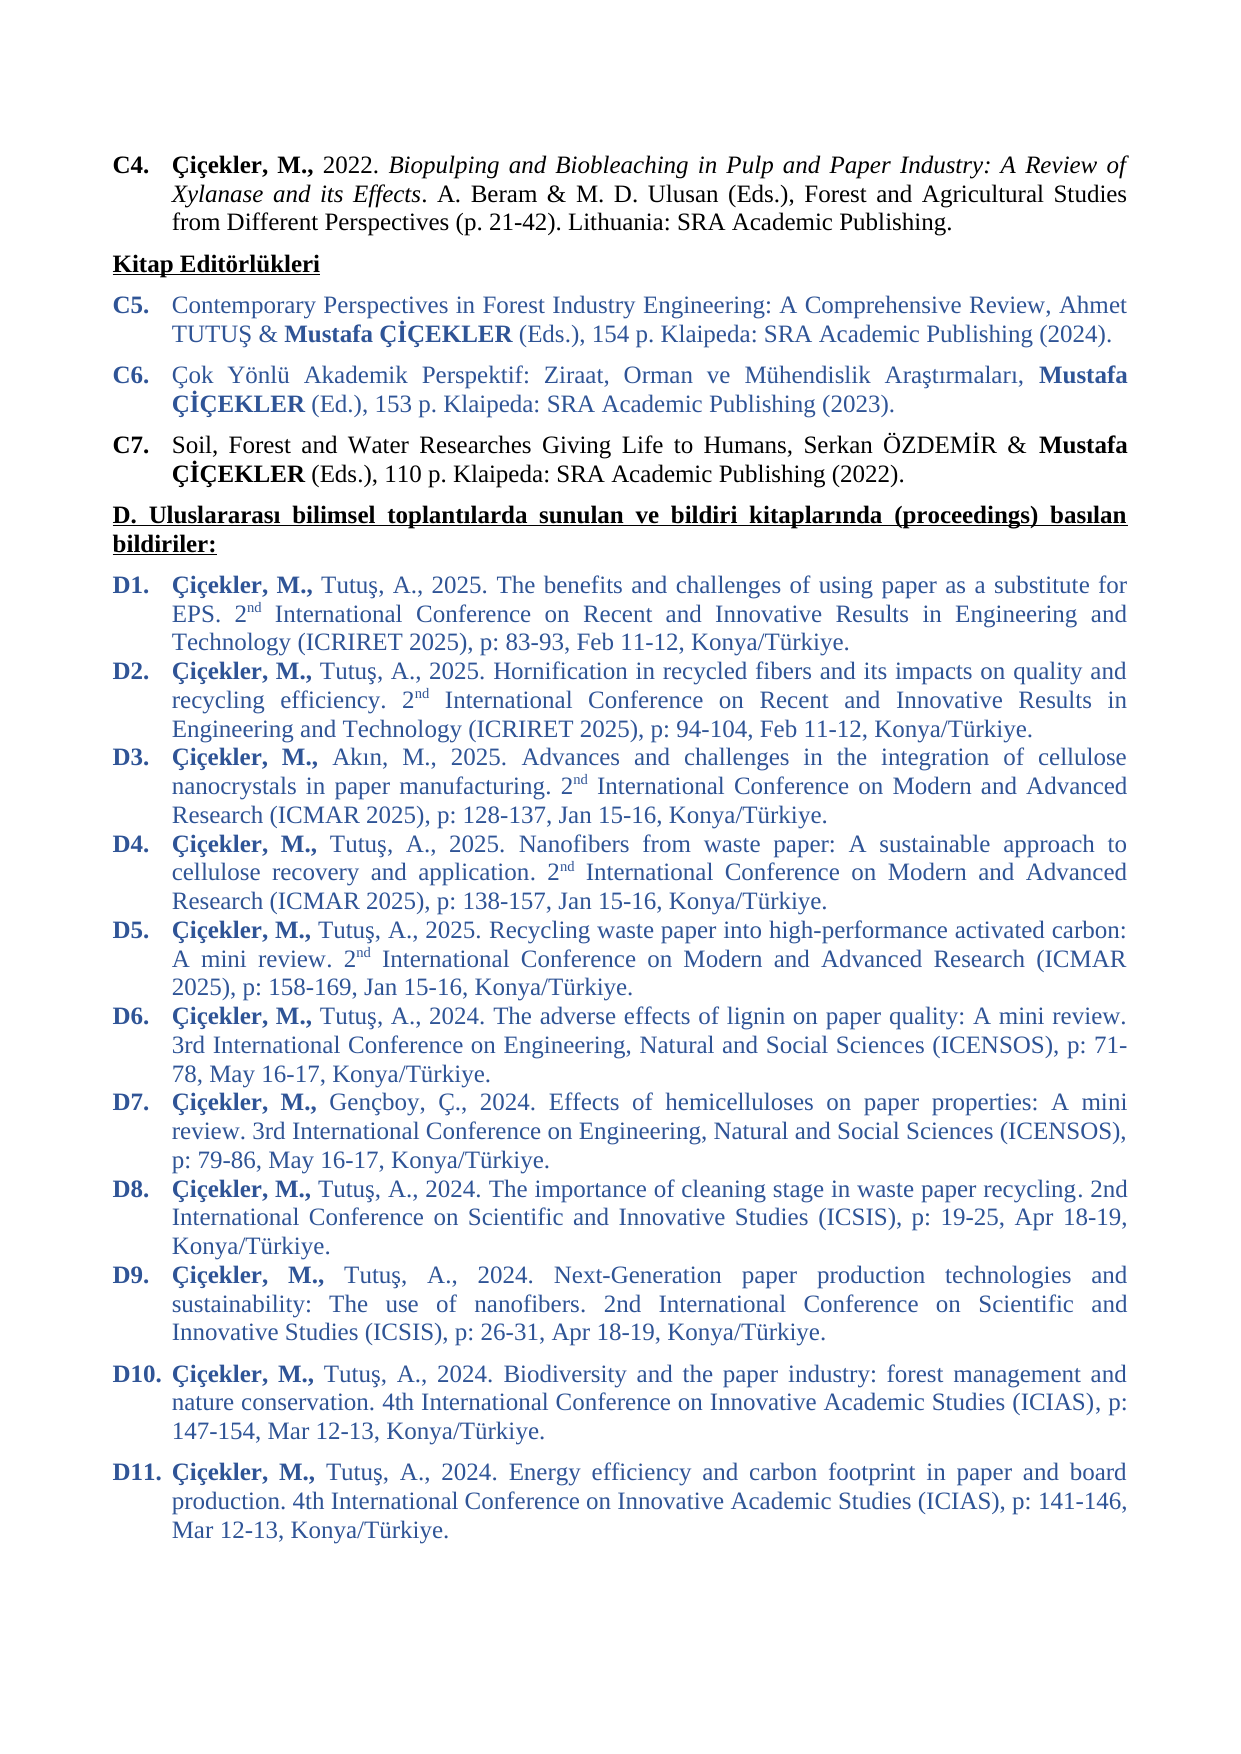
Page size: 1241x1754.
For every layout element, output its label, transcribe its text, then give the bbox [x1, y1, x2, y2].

list Çiçekler, M., Tutuş, A., 2024. Next-Generation paper production technologies and sustainability: The use of nanofibers. 2nd International Conference on Scientific and Innovative Studies (ICSIS), p: 26-31, Apr 18-19, Konya/Türkiye. [112, 1260, 1128, 1346]
list Çiçekler, M., Tutuş, A., 2025. The benefits and challenges of using paper as a substitute for EPS. 2nd International Conference on Recent and Innovative Results in Engineering and Technology (ICRIRET 2025), p: 83-93, Feb 11-12, Konya/Türkiye. [112, 570, 1128, 656]
list Çiçekler, M., 2022. Biopulping and Biobleaching in Pulp and Paper Industry: A Review of Xylanase and its Effects. A. Beram & M. D. Ulusan (Eds.), Forest and Agricultural Studies from Different Perspectives (p. 21-42). Lithuania: SRA Academic Publishing. [112, 150, 1128, 236]
list Çiçekler, M., Tutuş, A., 2024. The importance of cleaning stage in waste paper recycling. 2nd International Conference on Scientific and Innovative Studies (ICSIS), p: 19-25, Apr 18-19, Konya/Türkiye. [112, 1174, 1128, 1260]
list Çiçekler, M., Tutuş, A., 2025. Hornification in recycled fibers and its impacts on quality and recycling efficiency. 2nd International Conference on Recent and Innovative Results in Engineering and Technology (ICRIRET 2025), p: 94-104, Feb 11-12, Konya/Türkiye. [112, 656, 1128, 742]
list Çok Yönlü Akademik Perspektif: Ziraat, Orman ve Mühendislik Araştırmaları, Mustafa ÇİÇEKLER (Ed.), 153 p. Klaipeda: SRA Academic Publishing (2023). [112, 360, 1128, 417]
list Çiçekler, M., Akın, M., 2025. Advances and challenges in the integration of cellulose nanocrystals in paper manufacturing. 2nd International Conference on Modern and Advanced Research (ICMAR 2025), p: 128-137, Jan 15-16, Konya/Türkiye. [112, 742, 1128, 829]
list Çiçekler, M., Tutuş, A., 2025. Recycling waste paper into high-performance activated carbon: A mini review. 2nd International Conference on Modern and Advanced Research (ICMAR 2025), p: 158-169, Jan 15-16, Konya/Türkiye. [112, 915, 1128, 1001]
list Contemporary Perspectives in Forest Industry Engineering: A Comprehensive Review, Ahmet TUTUŞ & Mustafa ÇİÇEKLER (Eds.), 154 p. Klaipeda: SRA Academic Publishing (2024). [112, 290, 1128, 347]
text D. Uluslararası bilimsel toplantılarda sunulan ve bildiri kitaplarında (proceedings) basılan bildiriler: [112, 500, 1128, 525]
list Çiçekler, M., Tutuş, A., 2024. Biodiversity and the paper industry: forest management and nature conservation. 4th International Conference on Innovative Academic Studies (ICIAS), p: 147-154, Mar 12-13, Konya/Türkiye. [112, 1359, 1128, 1445]
text Kitap Editörlükleri [112, 249, 1128, 277]
list Çiçekler, M., Tutuş, A., 2025. Nanofibers from waste paper: A sustainable approach to cellulose recovery and application. 2nd International Conference on Modern and Advanced Research (ICMAR 2025), p: 138-157, Jan 15-16, Konya/Türkiye. [112, 829, 1128, 915]
list Çiçekler, M., Tutuş, A., 2024. The adverse effects of lignin on paper quality: A mini review. 3rd International Conference on Engineering, Natural and Social Sciences (ICENSOS), p: 71-78, May 16-17, Konya/Türkiye. [112, 1001, 1128, 1087]
list Soil, Forest and Water Researches Giving Life to Humans, Serkan ÖZDEMİR & Mustafa ÇİÇEKLER (Eds.), 110 p. Klaipeda: SRA Academic Publishing (2022). [112, 430, 1128, 487]
text D. Uluslararası bilimsel toplantılarda sunulan ve bildiri kitaplarında (proceedings) basılan bildiriler: [112, 526, 1128, 557]
list Çiçekler, M., Tutuş, A., 2024. Energy efficiency and carbon footprint in paper and board production. 4th International Conference on Innovative Academic Studies (ICIAS), p: 141-146, Mar 12-13, Konya/Türkiye. [112, 1457, 1128, 1544]
list Çiçekler, M., Gençboy, Ç., 2024. Effects of hemicelluloses on paper properties: A mini review. 3rd International Conference on Engineering, Natural and Social Sciences (ICENSOS), p: 79-86, May 16-17, Konya/Türkiye. [112, 1087, 1128, 1174]
